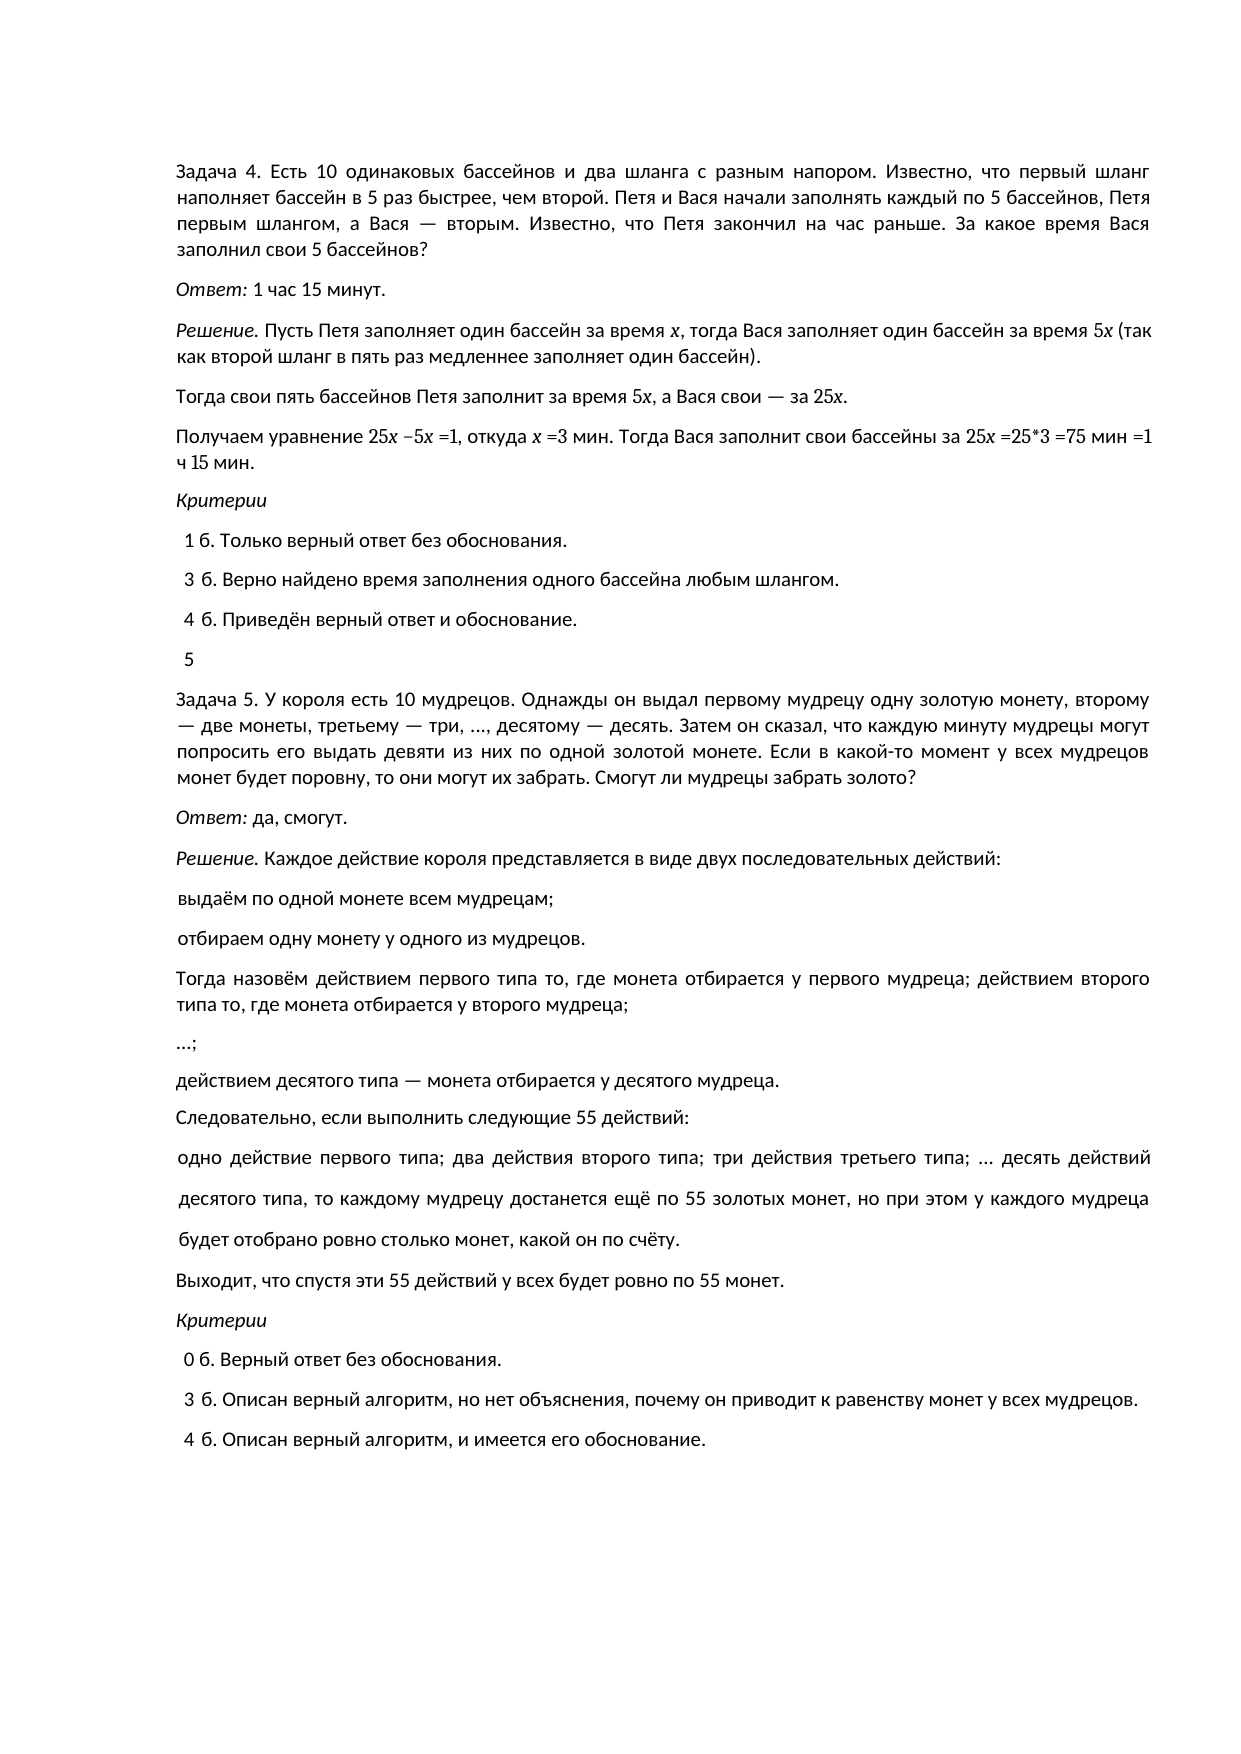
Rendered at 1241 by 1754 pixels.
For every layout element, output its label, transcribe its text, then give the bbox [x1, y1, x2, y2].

text Задача 4. Есть 10 одинаковых бассейнов и два шланга с разным напором. Известно, что первый шланг наполняет бассейн в 5 раз быстрее, чем второй. Петя и Вася начали заполнять каждый по 5 бассейнов, Петя первым шлангом, а Вася — вторым. Известно, что Петя закончил на час раньше. За какое время Вася заполнил свои 5 бассейнов? [176, 158, 1152, 262]
text Тогда назовём действием первого типа то, где монета отбирается у первого мудреца; действием второго типа то, где монета отбирается у второго мудреца; [176, 965, 1152, 1017]
list б. Описан верный алгоритм, и имеется его обоснование. [184, 1426, 1152, 1452]
text Решение. Пусть Петя заполняет один бассейн за время x, тогда Вася заполняет один бассейн за время 5x (так как второй шланг в пять раз медленнее заполняет один бассейн). [176, 317, 1152, 368]
text Решение. Каждое действие короля представляется в виде двух последовательных действий: [176, 845, 1152, 870]
text Следовательно, если выполнить следующие 55 действий: [176, 1104, 1152, 1130]
text Получаем уравнение 25x −5x =1, откуда x =3 мин. Тогда Вася заполнит свои бассейны за 25x =25*3 =75 мин =1 ч 15 мин. [176, 423, 1152, 475]
text действием десятого типа — монета отбирается у десятого мудреца. [176, 1067, 1152, 1092]
text отбираем одну монету у одного из мудрецов. [177, 925, 1152, 951]
subtitle Критерии [176, 487, 1152, 513]
list б. Описан верный алгоритм, но нет объяснения, почему он приводит к равенству монет у всех мудрецов. [184, 1386, 1152, 1412]
list б. Приведён верный ответ и обоснование. [184, 606, 1152, 632]
text Ответ: 1 час 15 минут. [176, 277, 1152, 302]
subtitle Критерии [176, 1307, 1152, 1333]
text одно действие первого типа; два действия второго типа; три действия третьего типа; ... десять действий десятого типа, то каждому мудрецу достанется ещё по 55 золотых монет, но при этом у каждого мудреца будет отобрано ровно столько монет, какой он по счёту. [177, 1144, 1152, 1252]
text Тогда свои пять бассейнов Петя заполнит за время 5x, а Вася свои — за 25x. [176, 383, 1152, 408]
text 0 б. Верный ответ без обоснования. [184, 1347, 1152, 1372]
list б. Верно найдено время заполнения одного бассейна любым шлангом. [184, 567, 1152, 592]
text Задача 5. У короля есть 10 мудрецов. Однажды он выдал первому мудрецу одну золотую монету, второму — две монеты, третьему — три, ..., десятому — десять. Затем он сказал, что каждую минуту мудрецы могут попросить его выдать девяти из них по одной золотой монете. Если в какой-то момент у всех мудрецов монет будет поровну, то они могут их забрать. Смогут ли мудрецы забрать золото? [176, 686, 1152, 790]
text ...; [176, 1029, 1152, 1054]
text Ответ: да, смогут. [176, 804, 1152, 830]
text 1 б. Только верный ответ без обоснования. [184, 527, 1152, 552]
text Выходит, что спустя эти 55 действий у всех будет ровно по 55 монет. [176, 1267, 1152, 1292]
text выдаём по одной монете всем мудрецам; [177, 885, 1152, 910]
